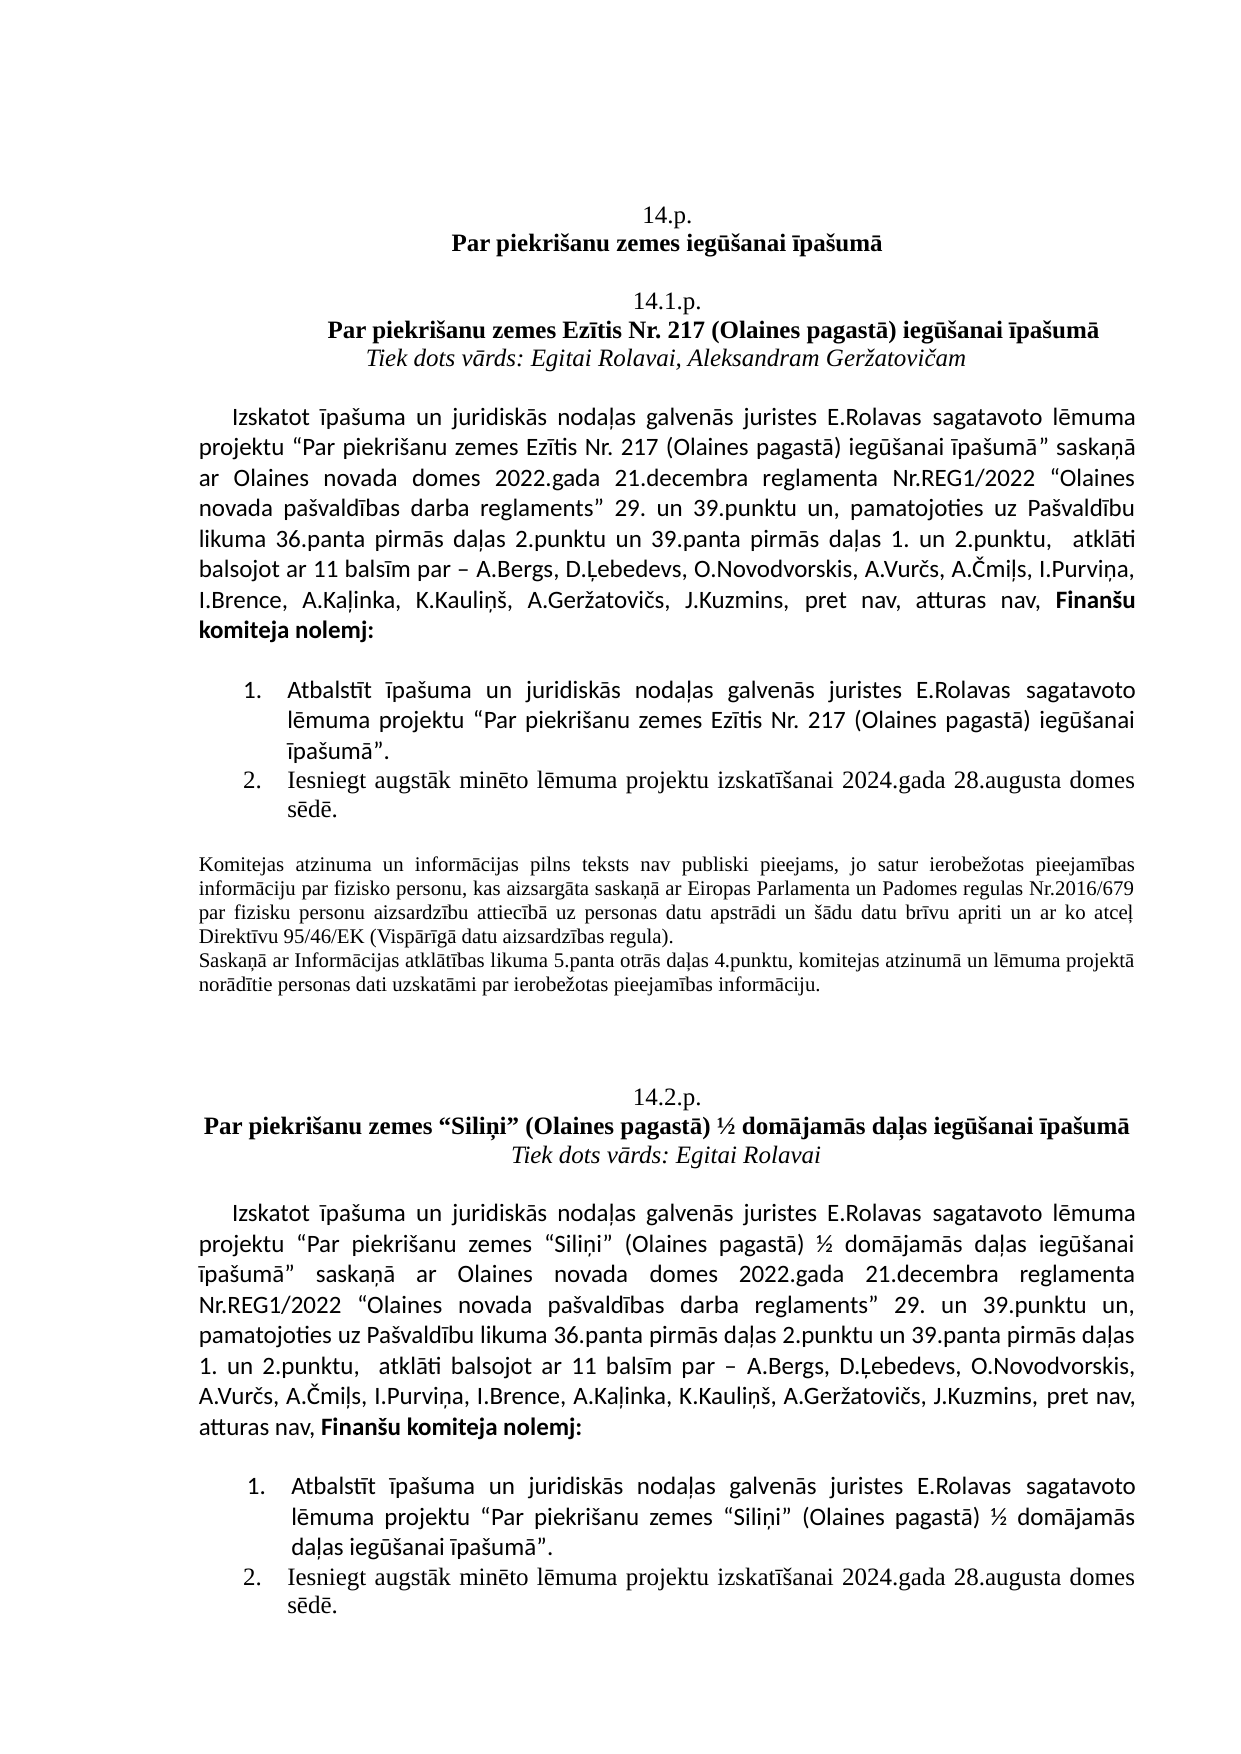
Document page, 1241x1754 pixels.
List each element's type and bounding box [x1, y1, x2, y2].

table_cell [187, 142, 1147, 1619]
